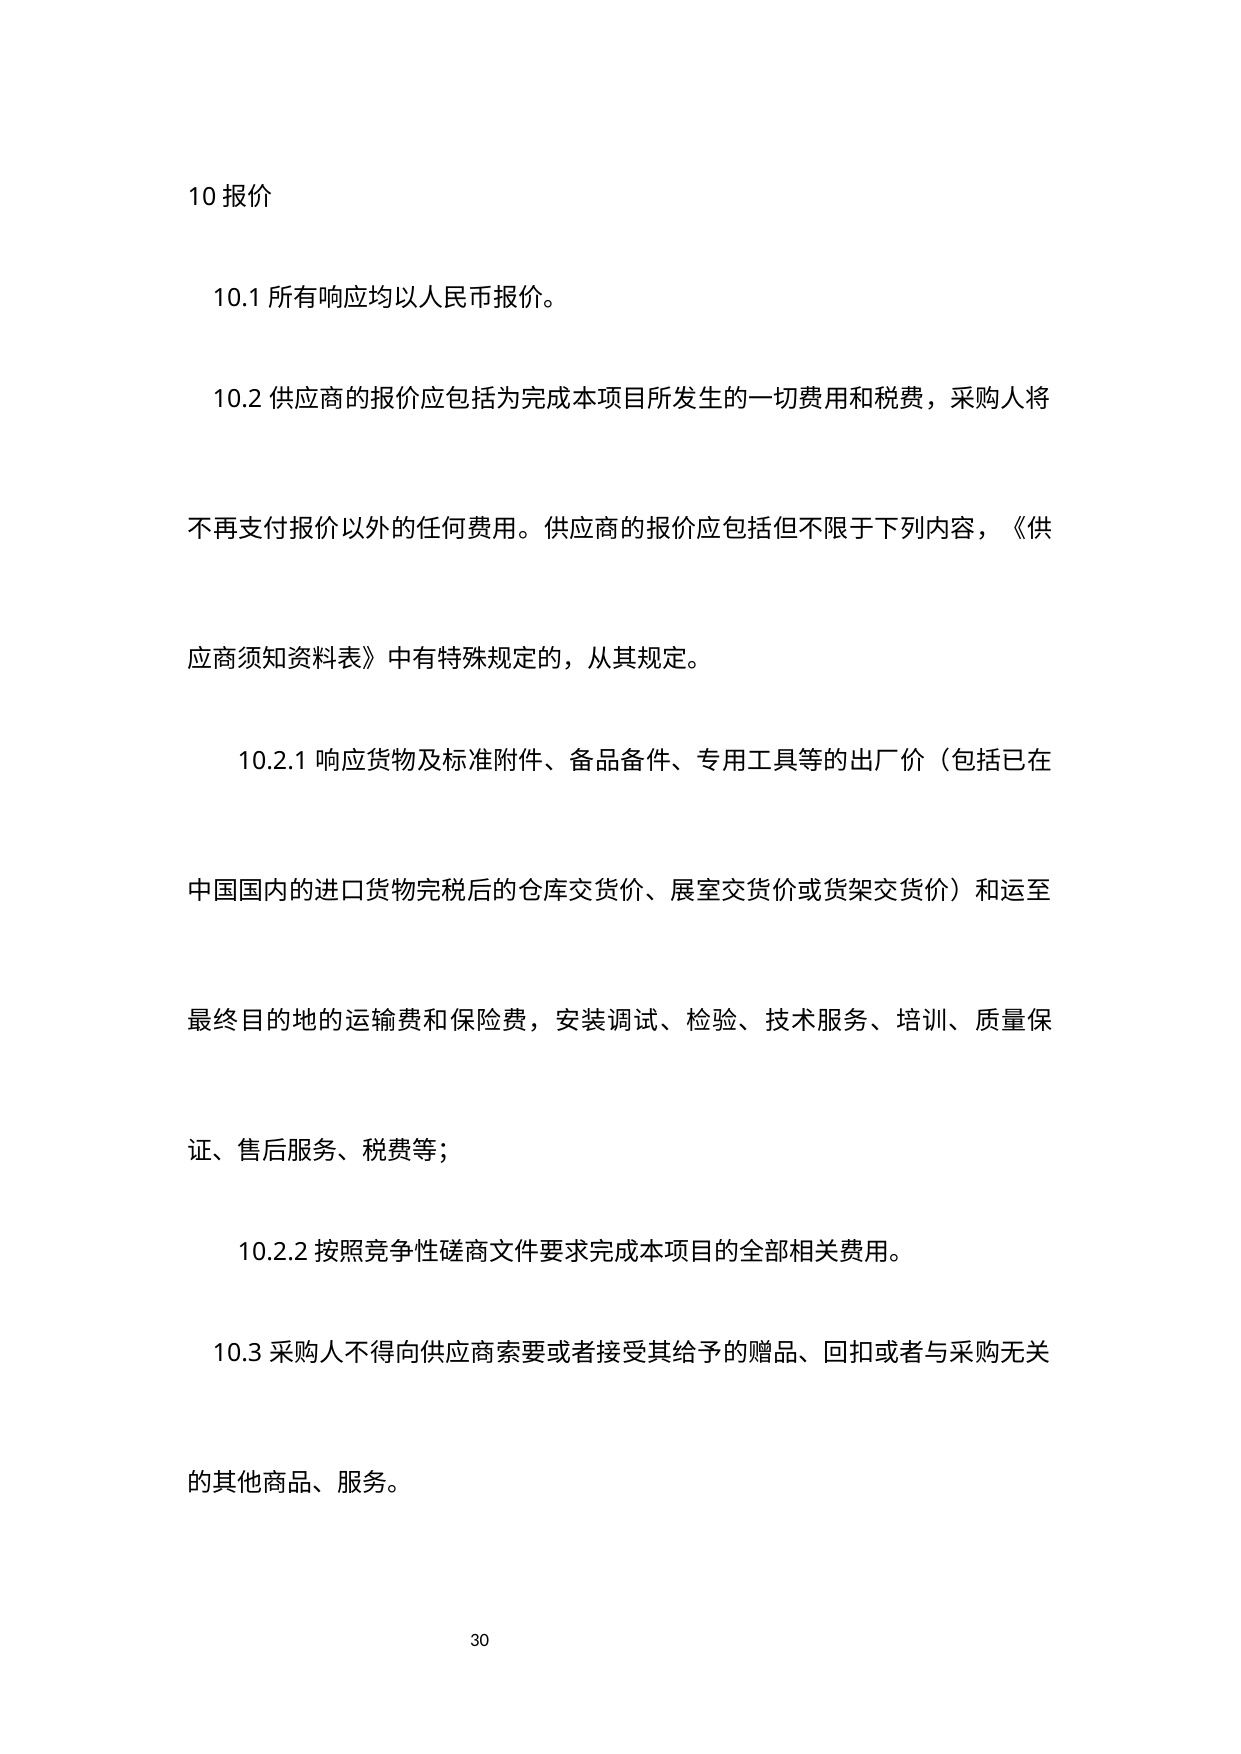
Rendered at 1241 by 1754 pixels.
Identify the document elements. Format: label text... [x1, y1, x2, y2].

list 10.1 所有响应均以人民币报价。 [187, 263, 1053, 328]
list 10.2 供应商的报价应包括为完成本项目所发生的一切费用和税费，采购人将不再支付报价以外的任何费用。供应商的报价应包括但不限于下列内容，《供应商须知资料表》中有特殊规定的，从其规定。 [187, 364, 1053, 689]
list 10.2.1 响应货物及标准附件、备品备件、专用工具等的出厂价（包括已在中国国内的进口货物完税后的仓库交货价、展室交货价或货架交货价）和运至最终目的地的运输费和保险费，安装调试、检验、技术服务、培训、质量保证、售后服务、税费等； [187, 726, 1053, 1181]
list 10 报价 [187, 162, 1053, 227]
list 10.2.2 按照竞争性磋商文件要求完成本项目的全部相关费用。 [187, 1217, 1053, 1282]
list 10.3 采购人不得向供应商索要或者接受其给予的赠品、回扣或者与采购无关的其他商品、服务。 [187, 1318, 1053, 1513]
